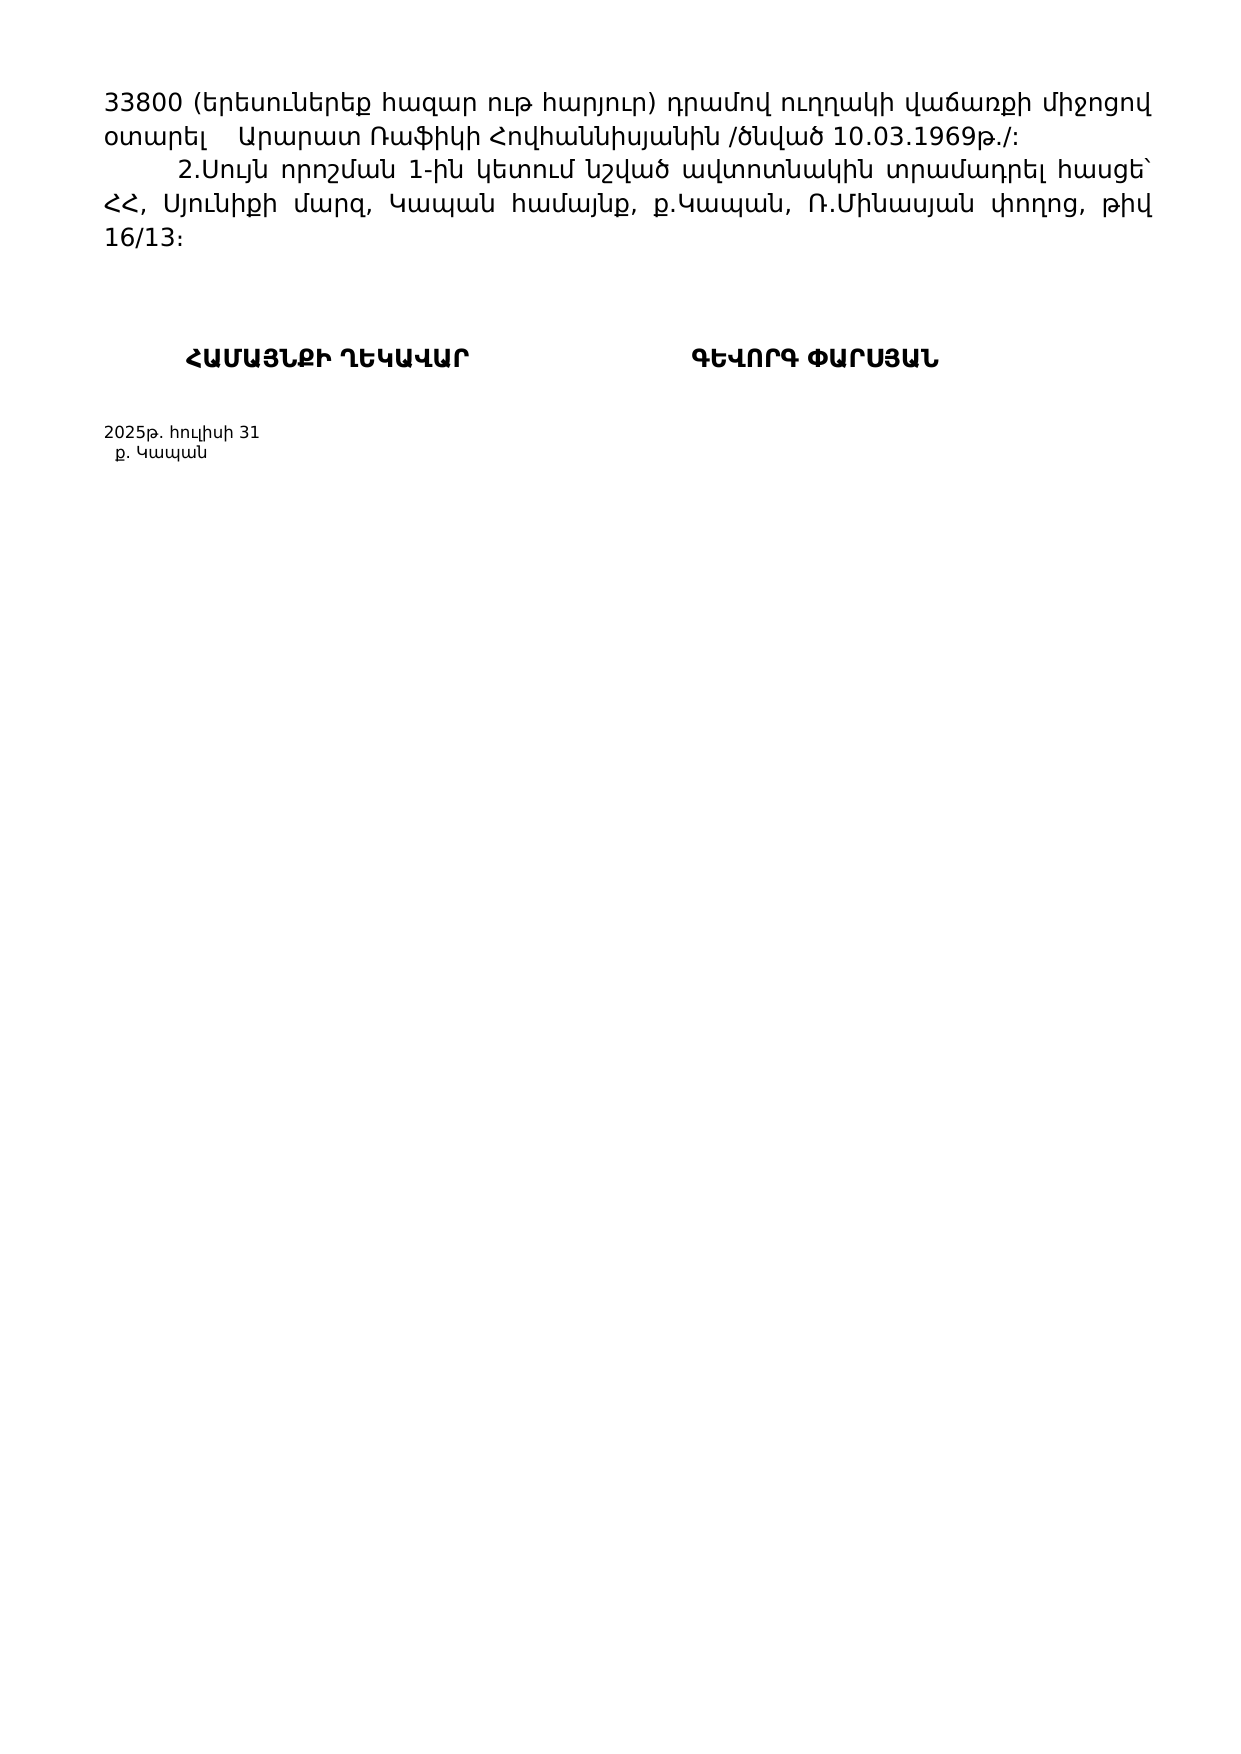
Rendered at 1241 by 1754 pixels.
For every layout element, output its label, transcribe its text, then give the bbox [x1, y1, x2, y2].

text ք. Կապան [103, 442, 1152, 463]
text 2025թ․ հուլիսի 31 [103, 423, 1152, 442]
text ՀԱՄԱՅՆՔԻ ՂԵԿԱՎԱՐ ԳԵՎՈՐԳ ՓԱՐՍՅԱՆ [103, 343, 1152, 373]
text 2.Սույն որոշման 1-ին կետում նշված ավտոտնակին տրամադրել հասցե՝ ՀՀ, Սյունիքի մարզ, Կապան համայնք, ք.Կապան, Ռ․Մինասյան փողոց, թիվ 16/13։ [103, 156, 1152, 252]
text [103, 89, 1152, 151]
